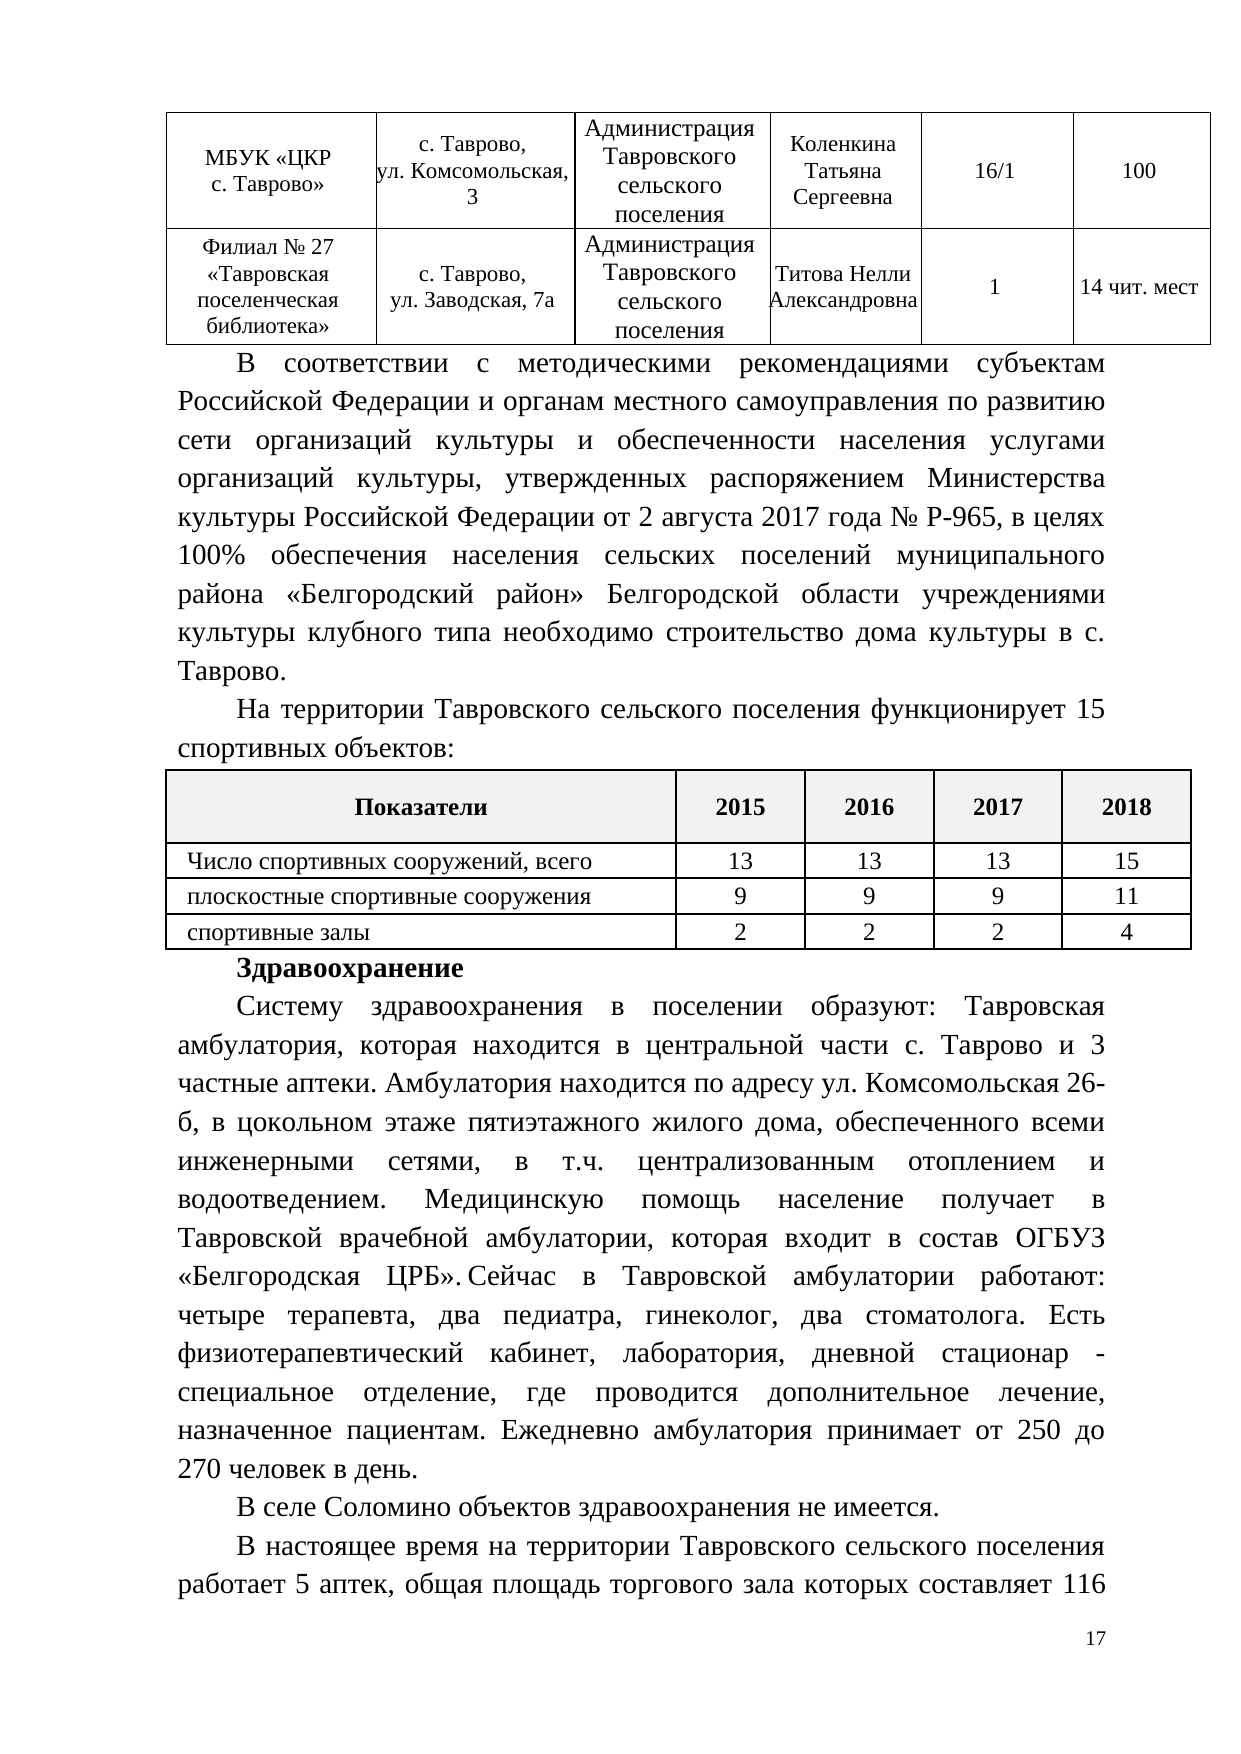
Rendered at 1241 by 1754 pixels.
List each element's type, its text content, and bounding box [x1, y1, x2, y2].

table_cell МБУК «ЦКР с. Таврово» [167, 113, 376, 228]
table_cell 9 [806, 879, 933, 912]
table_header 2016 [806, 771, 933, 842]
table_cell 4 [1063, 915, 1190, 948]
table_header Показатели [167, 771, 675, 842]
table_cell 13 [806, 844, 933, 877]
table_cell Титова Нелли Александровна [771, 229, 921, 344]
table_cell с. Таврово, ул. Комсомольская, 3 [377, 113, 574, 228]
table_cell плоскостные спортивные сооружения [167, 879, 675, 912]
table_cell 2 [677, 915, 804, 948]
table_cell 1 [922, 229, 1073, 344]
table_cell 11 [1063, 879, 1190, 912]
table_cell 13 [935, 844, 1061, 877]
table_cell 13 [677, 844, 804, 877]
table_cell с. Таврово, ул. Заводская, 7а [377, 229, 574, 344]
table_header 2015 [677, 771, 804, 842]
text В селе Соломино объектов здравоохранения не имеется. [177, 1489, 1106, 1523]
text На территории Тавровского сельского поселения функционирует 15 спортивных объектов: [177, 692, 1106, 764]
table_cell 2 [935, 915, 1061, 948]
table_header 2018 [1063, 771, 1190, 842]
table_cell спортивные залы [167, 915, 675, 948]
text В настоящее время на территории Тавровского сельского поселения работает 5 аптек, общая площадь торгового зала которых составляет 116 м2. [177, 1528, 1106, 1600]
table_cell Число спортивных сооружений, всего [167, 844, 675, 877]
table_cell 100 [1074, 113, 1210, 228]
text В соответствии с методическими рекомендациями субъектам Российской Федерации и органам местного самоуправления по развитию сети организаций культуры и обеспеченности населения услугами организаций культуры, утвержденных распоряжением Министерства культуры Российской Федерации от 2 августа 2017 года № Р-965, в целях 100% обеспечения населения сельских поселений муниципального района «Белгородский район» Белгородской области учреждениями культуры клубного типа необходимо строительство дома культуры в с. Таврово. [177, 345, 1106, 687]
table_cell 2 [806, 915, 933, 948]
table_cell Администрация Тавровского сельского поселения [576, 229, 770, 344]
table_cell Администрация Тавровского сельского поселения [576, 113, 770, 228]
table_cell Филиал № 27 «Тавровская поселенческая библиотека» [167, 229, 376, 344]
text Систему здравоохранения в поселении образуют: Тавровская амбулатория, которая находится в центральной части с. Таврово и 3 частные аптеки. Амбулатория находится по адресу ул. Комсомольская 26-б, в цокольном этаже пятиэтажного жилого дома, обеспеченного всеми инженерными сетями, в т.ч. централизованным отоплением и водоотведением. Медицинскую помощь население получает в Тавровской врачебной амбулатории, которая входит в состав ОГБУЗ «Белгородская ЦРБ». Сейчас в Тавровской амбулатории работают: четыре терапевта, два педиатра, гинеколог, два стоматолога. Есть физиотерапевтический кабинет, лаборатория, дневной стационар - специальное отделение, где проводится дополнительное лечение, назначенное пациентам. Ежедневно амбулатория принимает от 250 до 270 человек в день. [177, 988, 1106, 1484]
table_cell 16/1 [922, 113, 1073, 228]
table_cell 9 [935, 879, 1061, 912]
table_cell Коленкина Татьяна Сергеевна [771, 113, 921, 228]
table_cell 9 [677, 879, 804, 912]
text Здравоохранение [177, 950, 1106, 983]
table_cell 15 [1063, 844, 1190, 877]
table_cell 14 чит. мест [1074, 229, 1210, 344]
table_header 2017 [935, 771, 1061, 842]
